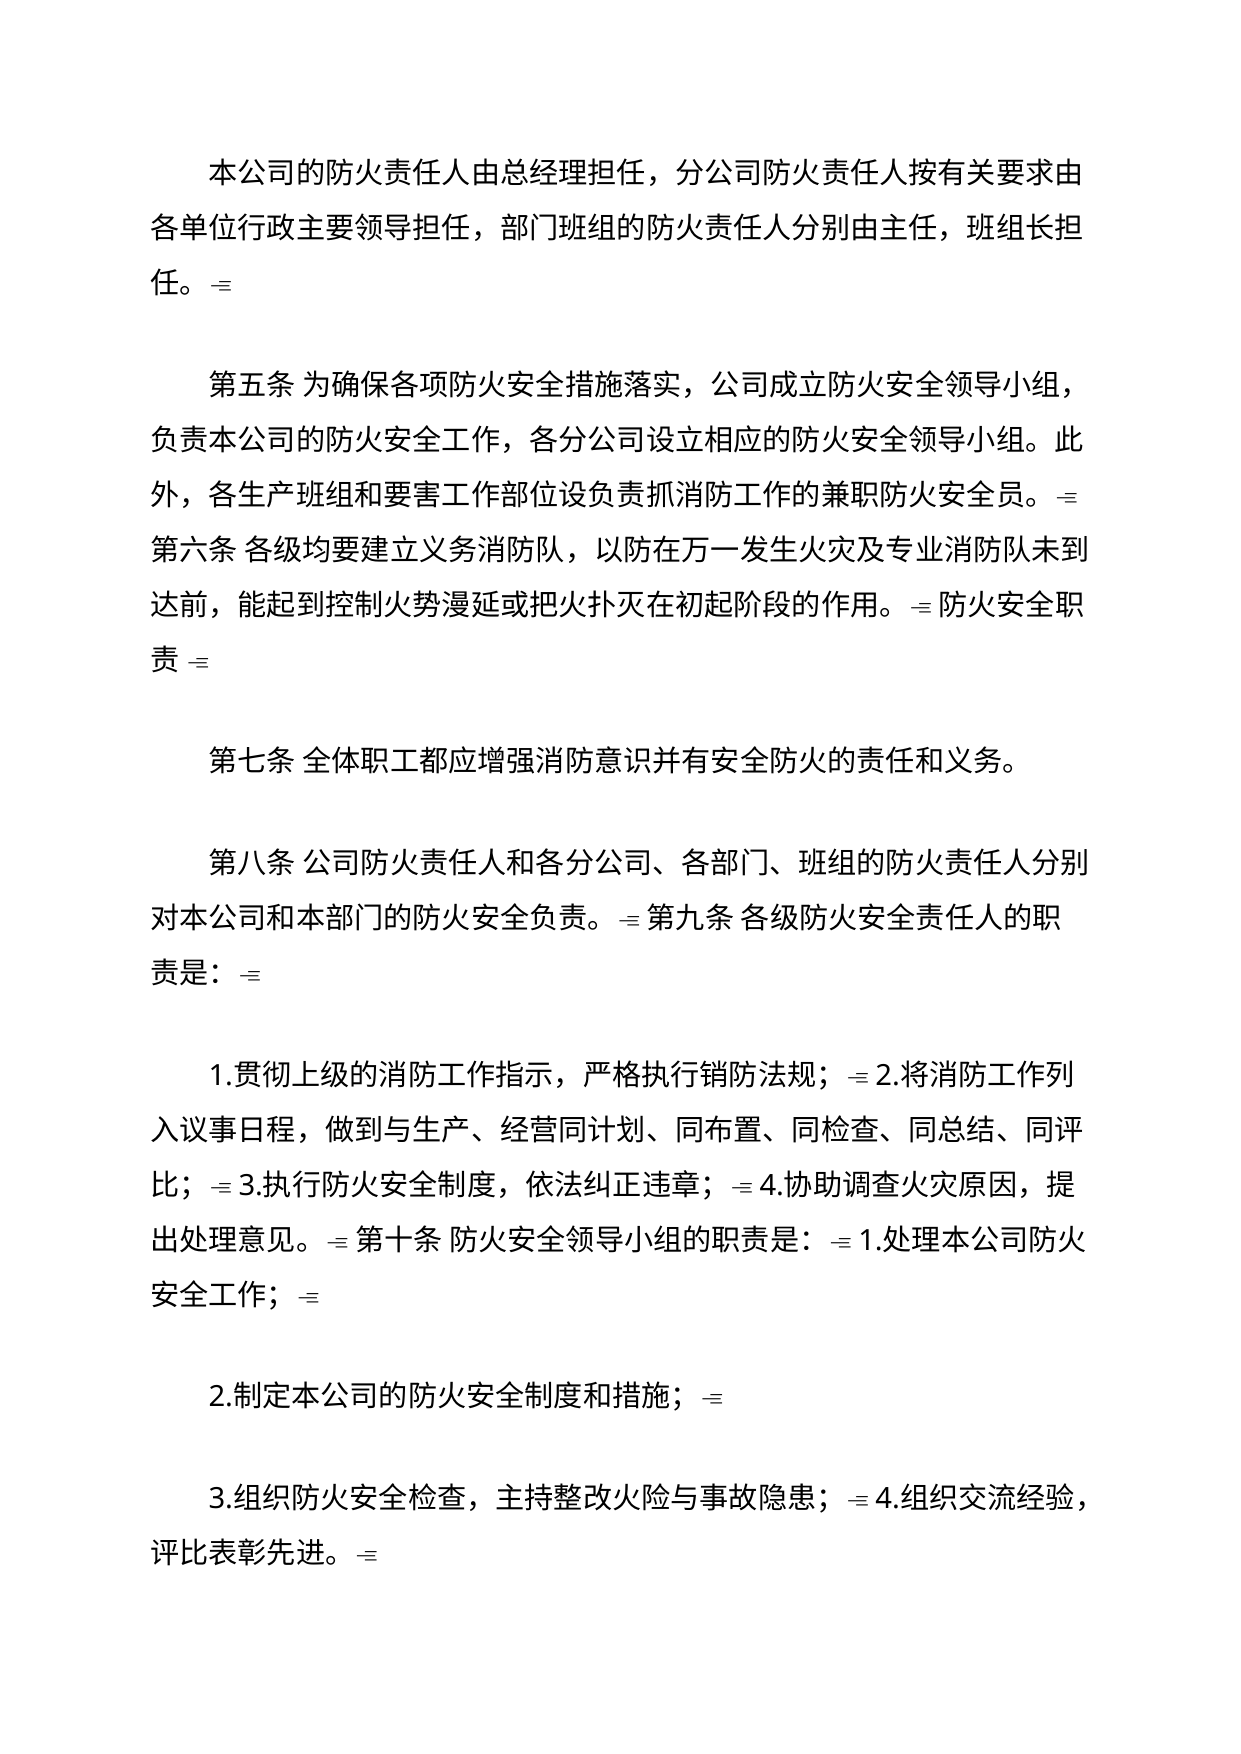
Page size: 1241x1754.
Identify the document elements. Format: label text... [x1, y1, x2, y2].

text 第八条 公司防火责任人和各分公司、各部门、班组的防火责任人分别对本公司和本部门的防火安全负责。 第九条 各级防火安全责任人的职责是： [150, 839, 1090, 992]
text 本公司的防火责任人由总经理担任，分公司防火责任人按有关要求由各单位行政主要领导担任，部门班组的防火责任人分别由主任，班组长担任。 [150, 150, 1090, 302]
text 第五条 为确保各项防火安全措施落实，公司成立防火安全领导小组，负责本公司的防火安全工作，各分公司设立相应的防火安全领导小组。此外，各生产班组和要害工作部位设负责抓消防工作的兼职防火安全员。 第六条 各级均要建立义务消防队，以防在万一发生火灾及专业消防队未到达前，能起到控制火势漫延或把火扑灭在初起阶段的作用。 防火安全职责  [150, 362, 1090, 678]
text 1.贯彻上级的消防工作指示，严格执行销防法规； 2.将消防工作列入议事日程，做到与生产、经营同计划、同布置、同检查、同总结、同评比； 3.执行防火安全制度，依法纠正违章； 4.协助调查火灾原因，提出处理意见。 第十条 防火安全领导小组的职责是： 1.处理本公司防火安全工作； [150, 1051, 1090, 1313]
text 第七条 全体职工都应增强消防意识并有安全防火的责任和义务。 [150, 738, 1090, 780]
text 2.制定本公司的防火安全制度和措施； [150, 1373, 1090, 1415]
text 3.组织防火安全检查，主持整改火险与事故隐患； 4.组织交流经验，评比表彰先进。 [150, 1475, 1090, 1572]
